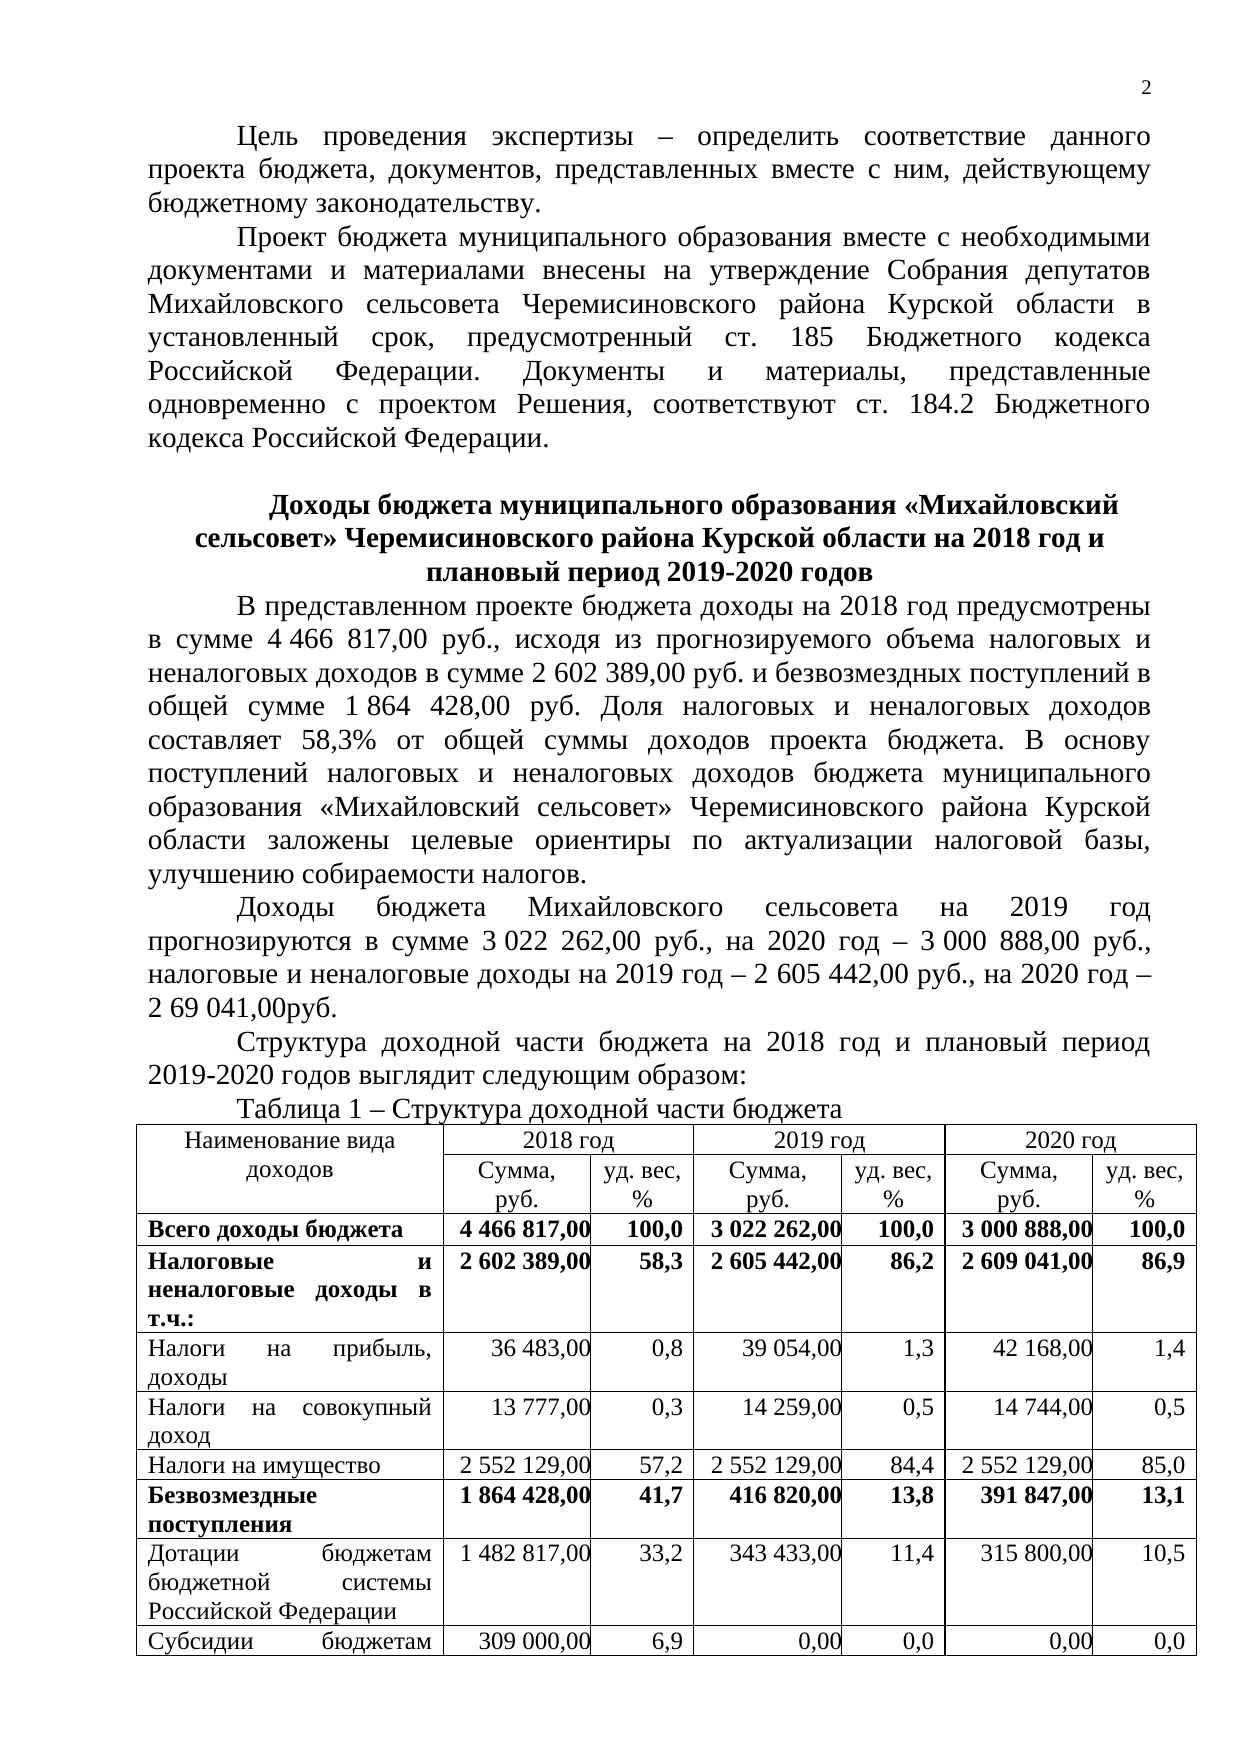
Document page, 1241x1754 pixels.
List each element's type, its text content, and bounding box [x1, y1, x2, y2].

table_cell 0,0 [842, 1626, 944, 1654]
table_cell 1 482 817,00 [444, 1539, 590, 1625]
table_header 2018 год [444, 1125, 693, 1154]
table_cell Сумма, руб. [444, 1155, 590, 1213]
table_cell 42 168,00 [946, 1333, 1092, 1391]
table_cell 0,5 [1093, 1392, 1196, 1449]
table_cell 6,9 [591, 1626, 693, 1654]
table_cell 13,8 [842, 1480, 944, 1537]
table_cell 0,5 [842, 1392, 944, 1449]
text Таблица 1 – Структура доходной части бюджета [148, 1091, 1152, 1124]
table_cell 100,0 [1093, 1214, 1196, 1245]
table_cell 416 820,00 [694, 1480, 841, 1537]
table_cell 343 433,00 [694, 1539, 841, 1625]
table_cell 315 800,00 [946, 1539, 1092, 1625]
table_cell 2 552 129,00 [694, 1450, 841, 1479]
table_cell 11,4 [842, 1539, 944, 1625]
table_cell 1 864 428,00 [444, 1480, 590, 1537]
table_cell 2 609 041,00 [946, 1246, 1092, 1332]
table_cell 0,8 [591, 1333, 693, 1391]
text Структура доходной части бюджета на 2018 год и плановый период 2019-2020 годов выглядит следующим образом: [148, 1024, 1152, 1091]
table_cell 2 552 129,00 [946, 1450, 1092, 1479]
table_cell 309 000,00 [444, 1626, 590, 1654]
table_header 2020 год [946, 1125, 1196, 1154]
table_cell 14 259,00 [694, 1392, 841, 1449]
table_cell 13 777,00 [444, 1392, 590, 1449]
text Доходы бюджета муниципального образования «Михайловский сельсовет» Черемисиновского района Курской области на 2018 год и плановый период 2019-2020 годов [148, 487, 1152, 588]
table_cell Сумма, руб. [694, 1155, 841, 1213]
table_cell Всего доходы бюджета [137, 1214, 443, 1245]
table_cell 84,4 [842, 1450, 944, 1479]
table_cell 391 847,00 [946, 1480, 1092, 1537]
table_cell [137, 1626, 443, 1654]
table_cell Налоги на имущество [137, 1450, 443, 1479]
table_cell уд. вес, % [842, 1155, 944, 1213]
table_header 2019 год [694, 1125, 944, 1154]
table_cell уд. вес, % [591, 1155, 693, 1213]
text Цель проведения экспертизы – определить соответствие данного проекта бюджета, документов, представленных вместе с ним, действующему бюджетному законодательству. [148, 118, 1152, 219]
table_cell 100,0 [842, 1214, 944, 1245]
table_cell 0,00 [946, 1626, 1092, 1654]
table_cell 57,2 [591, 1450, 693, 1479]
text В представленном проекте бюджета доходы на 2018 год предусмотрены в сумме 4 466 817,00 руб., исходя из прогнозируемого объема налоговых и неналоговых доходов в сумме 2 602 389,00 руб. и безвозмездных поступлений в общей сумме 1 864 428,00 руб. Доля налоговых и неналоговых доходов составляет 58,3% от общей суммы доходов проекта бюджета. В основу поступлений налоговых и неналоговых доходов бюджета муниципального образования «Михайловский сельсовет» Черемисиновского района Курской области заложены целевые ориентиры по актуализации налоговой базы, улучшению собираемости налогов. [148, 588, 1152, 889]
table_cell 1,3 [842, 1333, 944, 1391]
table_cell 4 466 817,00 [444, 1214, 590, 1245]
table_cell 85,0 [1093, 1450, 1196, 1479]
table_cell Налоги на совокупный доход [137, 1392, 443, 1449]
table_header Наименование вида доходов [137, 1125, 443, 1213]
text Проект бюджета муниципального образования вместе с необходимыми документами и материалами внесены на утверждение Собрания депутатов Михайловского сельсовета Черемисиновского района Курской области в установленный срок, предусмотренный ст. 185 Бюджетного кодекса Российской Федерации. Документы и материалы, представленные одновременно с проектом Решения, соответствуют ст. 184.2 Бюджетного кодекса Российской Федерации. [148, 219, 1152, 453]
table_cell Сумма, руб. [946, 1155, 1092, 1213]
table_cell 2 605 442,00 [694, 1246, 841, 1332]
table_cell 3 000 888,00 [946, 1214, 1092, 1245]
table_cell 0,00 [694, 1626, 841, 1654]
table_cell Безвозмездные поступления [137, 1480, 443, 1537]
table_cell Налоги на прибыль, доходы [137, 1333, 443, 1391]
table_cell 2 552 129,00 [444, 1450, 590, 1479]
table_cell 10,5 [1093, 1539, 1196, 1625]
table_cell 13,1 [1093, 1480, 1196, 1537]
table_cell 41,7 [591, 1480, 693, 1537]
table_cell 0,0 [1093, 1626, 1196, 1654]
text Доходы бюджета Михайловского сельсовета на 2019 год прогнозируются в сумме 3 022 262,00 руб., на 2020 год – 3 000 888,00 руб., налоговые и неналоговые доходы на 2019 год – 2 605 442,00 руб., на 2020 год – 2 69 041,00руб. [148, 889, 1152, 1024]
table_cell 36 483,00 [444, 1333, 590, 1391]
table_cell 14 744,00 [946, 1392, 1092, 1449]
table_cell 58,3 [591, 1246, 693, 1332]
table_cell 86,9 [1093, 1246, 1196, 1332]
table_cell 39 054,00 [694, 1333, 841, 1391]
table_cell 3 022 262,00 [694, 1214, 841, 1245]
table_cell 2 602 389,00 [444, 1246, 590, 1332]
table_cell 86,2 [842, 1246, 944, 1332]
table_cell 33,2 [591, 1539, 693, 1625]
table_cell Дотации бюджетам бюджетной системы Российской Федерации [137, 1539, 443, 1625]
table_cell 0,3 [591, 1392, 693, 1449]
table_cell 1,4 [1093, 1333, 1196, 1391]
table_cell уд. вес, % [1093, 1155, 1196, 1213]
table_cell 100,0 [591, 1214, 693, 1245]
table_cell Налоговые и неналоговые доходы в т.ч.: [137, 1246, 443, 1332]
